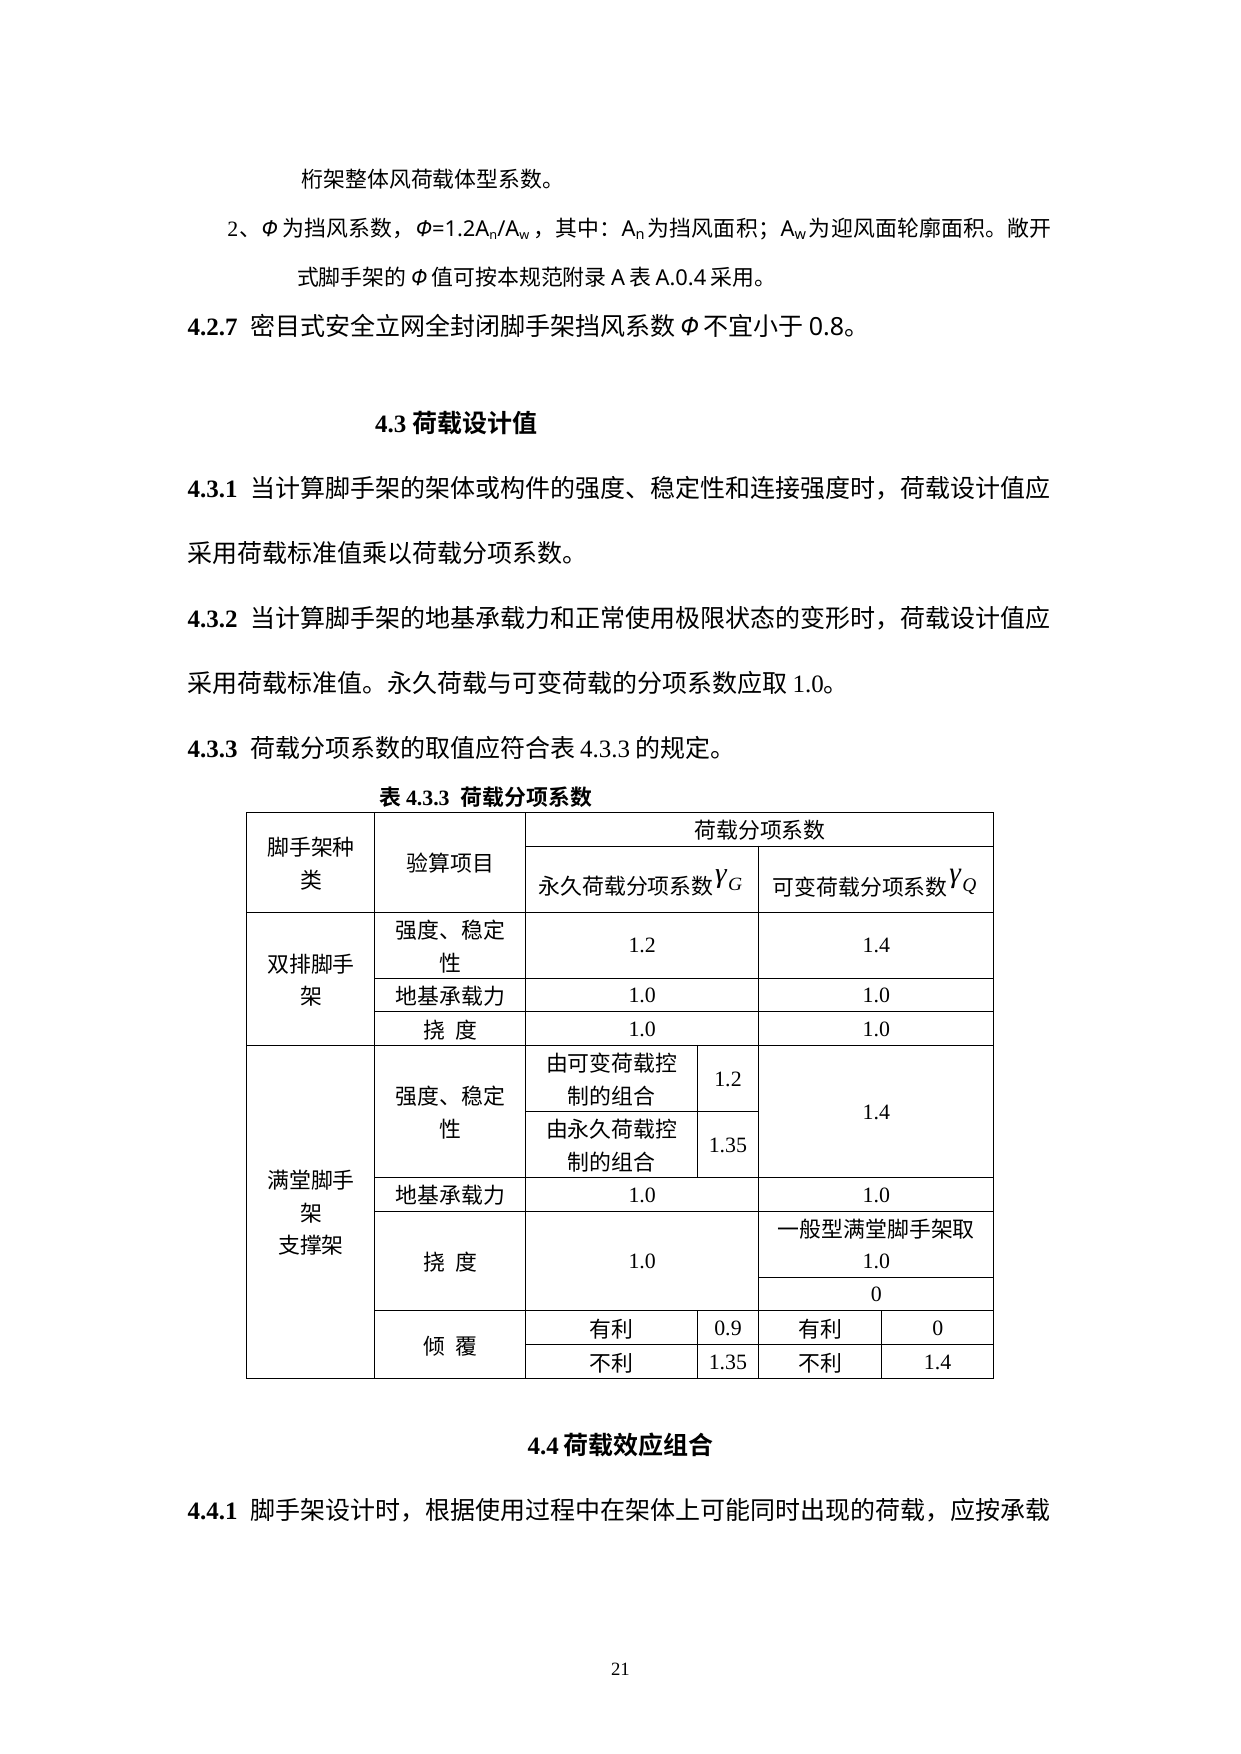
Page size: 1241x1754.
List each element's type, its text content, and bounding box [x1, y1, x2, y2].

table_cell 有利 [759, 1311, 881, 1344]
table_cell 1.35 [698, 1345, 758, 1378]
text 4.3.1 当计算脚手架的架体或构件的强度、稳定性和连接强度时，荷载设计值应采用荷载标准值乘以荷载分项系数。 [187, 454, 1053, 584]
table_cell 强度、稳定性 [375, 1046, 525, 1177]
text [225, 162, 1053, 194]
table_header 脚手架种类 [247, 813, 374, 912]
table_cell 不利 [759, 1345, 881, 1378]
table_cell 1.2 [698, 1046, 758, 1111]
table_cell 一般型满堂脚手架取1.0 [759, 1212, 993, 1277]
text 4.3.2 当计算脚手架的地基承载力和正常使用极限状态的变形时，荷载设计值应采用荷载标准值。永久荷载与可变荷载的分项系数应取1.0。 [187, 584, 1053, 714]
text 表4.3.3 荷载分项系数 [187, 779, 1053, 812]
table_cell 不利 [526, 1345, 697, 1378]
table_cell 可变荷载分项系数 [759, 847, 993, 912]
table_cell 1.0 [759, 1012, 993, 1045]
table_cell 强度、稳定性 [375, 913, 525, 978]
table_cell 双排脚手架 [247, 913, 374, 1045]
text 4.4荷载效应组合 [187, 1411, 1053, 1476]
text 4.2.7 密目式安全立网全封闭脚手架挡风系数Φ不宜小于0.8。 [187, 292, 1053, 357]
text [187, 1476, 1053, 1541]
table_cell 倾 覆 [375, 1311, 525, 1378]
table_cell 1.4 [882, 1345, 993, 1378]
table_cell 0.9 [698, 1311, 758, 1344]
text 2、Φ为挡风系数，Φ=1.2An/Aw ，其中：An为挡风面积；Aw为迎风面轮廓面积。敞开式脚手架的Φ值可按本规范附录A表A.0.4采用。 [187, 194, 1053, 292]
table_cell 1.0 [759, 979, 993, 1011]
table_cell 挠 度 [375, 1012, 525, 1045]
table_cell 由可变荷载控制的组合 [526, 1046, 697, 1111]
table_cell 挠 度 [375, 1212, 525, 1310]
table_cell 1.0 [526, 979, 758, 1011]
table_header 验算项目 [375, 813, 525, 912]
table_cell 1.0 [526, 1178, 758, 1211]
table_cell 满堂脚手架 支撑架 [247, 1046, 374, 1378]
table_cell 地基承载力 [375, 1178, 525, 1211]
table_cell 1.2 [526, 913, 758, 978]
table_cell 1.0 [759, 1178, 993, 1211]
table_cell 永久荷载分项系数 [526, 847, 758, 912]
table_cell 1.0 [526, 1012, 758, 1045]
table_header 荷载分项系数 [526, 813, 993, 846]
table_cell 1.0 [526, 1212, 758, 1310]
table_cell 由永久荷载控制的组合 [526, 1112, 697, 1177]
table_cell 0 [759, 1278, 993, 1310]
text 4.3.3 荷载分项系数的取值应符合表4.3.3的规定。 [187, 714, 1053, 779]
table_cell 有利 [526, 1311, 697, 1344]
table_cell 1.4 [759, 1046, 993, 1177]
table_cell 1.35 [698, 1112, 758, 1177]
text 4.3 荷载设计值 [187, 389, 1053, 454]
table_cell 0 [882, 1311, 993, 1344]
table_cell 1.4 [759, 913, 993, 978]
table_cell 地基承载力 [375, 979, 525, 1011]
